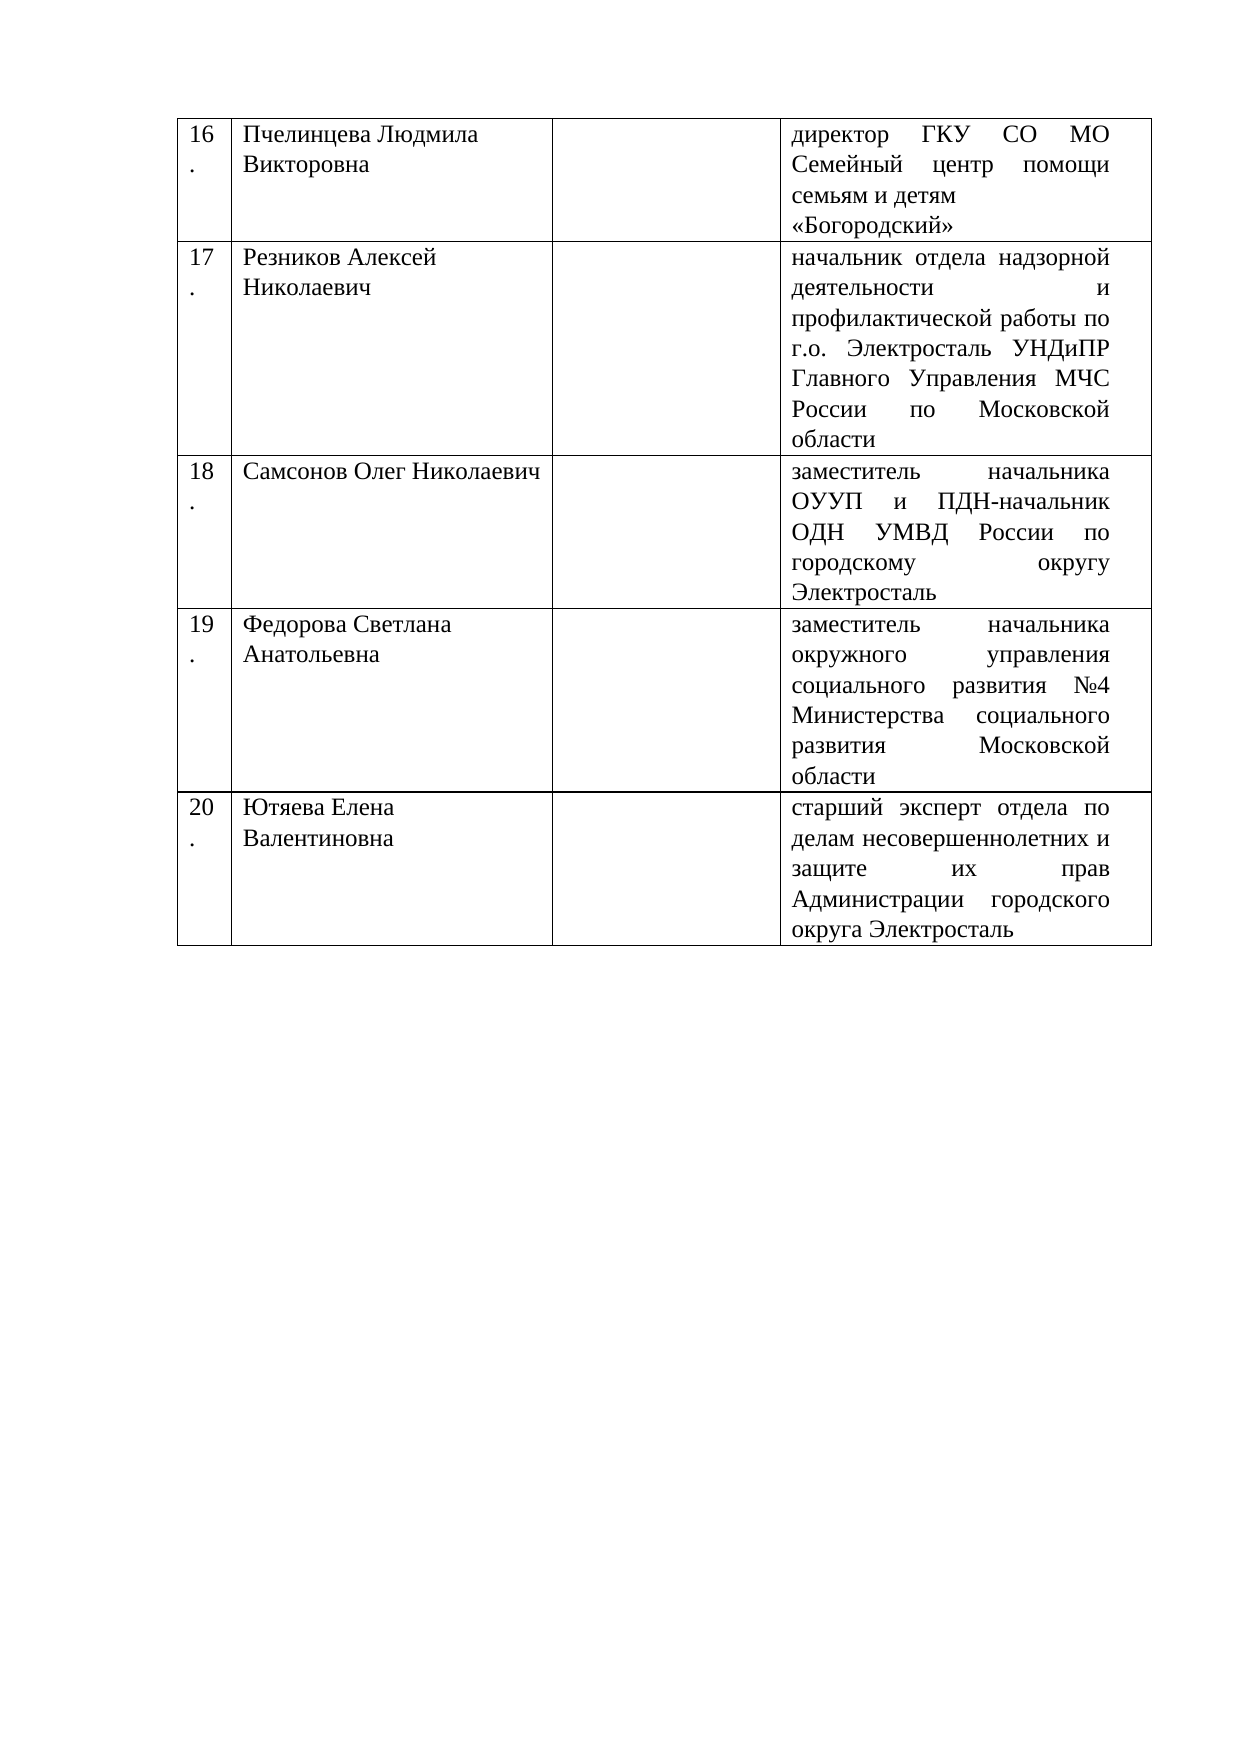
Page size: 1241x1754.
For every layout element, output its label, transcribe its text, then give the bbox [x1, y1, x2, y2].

table_cell Пчелинцева Людмила Викторовна [232, 119, 552, 241]
table_cell старший эксперт отдела по делам несовершеннолетних и защите их прав Администрации городского округа Электросталь [781, 793, 1151, 944]
table_cell [553, 609, 780, 791]
table_cell начальник отдела надзорной деятельности и профилактической работы по г.о. Электросталь УНДиПР Главного Управления МЧС России по Московской области [781, 242, 1151, 455]
table_cell [553, 119, 780, 241]
table_cell Резников Алексей Николаевич [232, 242, 552, 455]
table_cell директор ГКУ СО МО Семейный центр помощи семьям и детям «Богородский» [781, 119, 1151, 241]
table_cell 17. [178, 242, 231, 455]
table_cell заместитель начальника ОУУП и ПДН-начальник ОДН УМВД России по городскому округу Электросталь [781, 456, 1151, 608]
table_cell [553, 456, 780, 608]
table_cell 19. [178, 609, 231, 791]
table_cell 20. [178, 793, 231, 944]
table_cell 18. [178, 456, 231, 608]
table_cell Федорова Светлана Анатольевна [232, 609, 552, 791]
table_cell Самсонов Олег Николаевич [232, 456, 552, 608]
table_cell [553, 793, 780, 944]
table_cell 16. [178, 119, 231, 241]
table_cell [553, 242, 780, 455]
table_cell заместитель начальника окружного управления социального развития №4 Министерства социального развития Московской области [781, 609, 1151, 791]
table_cell Ютяева Елена Валентиновна [232, 793, 552, 944]
